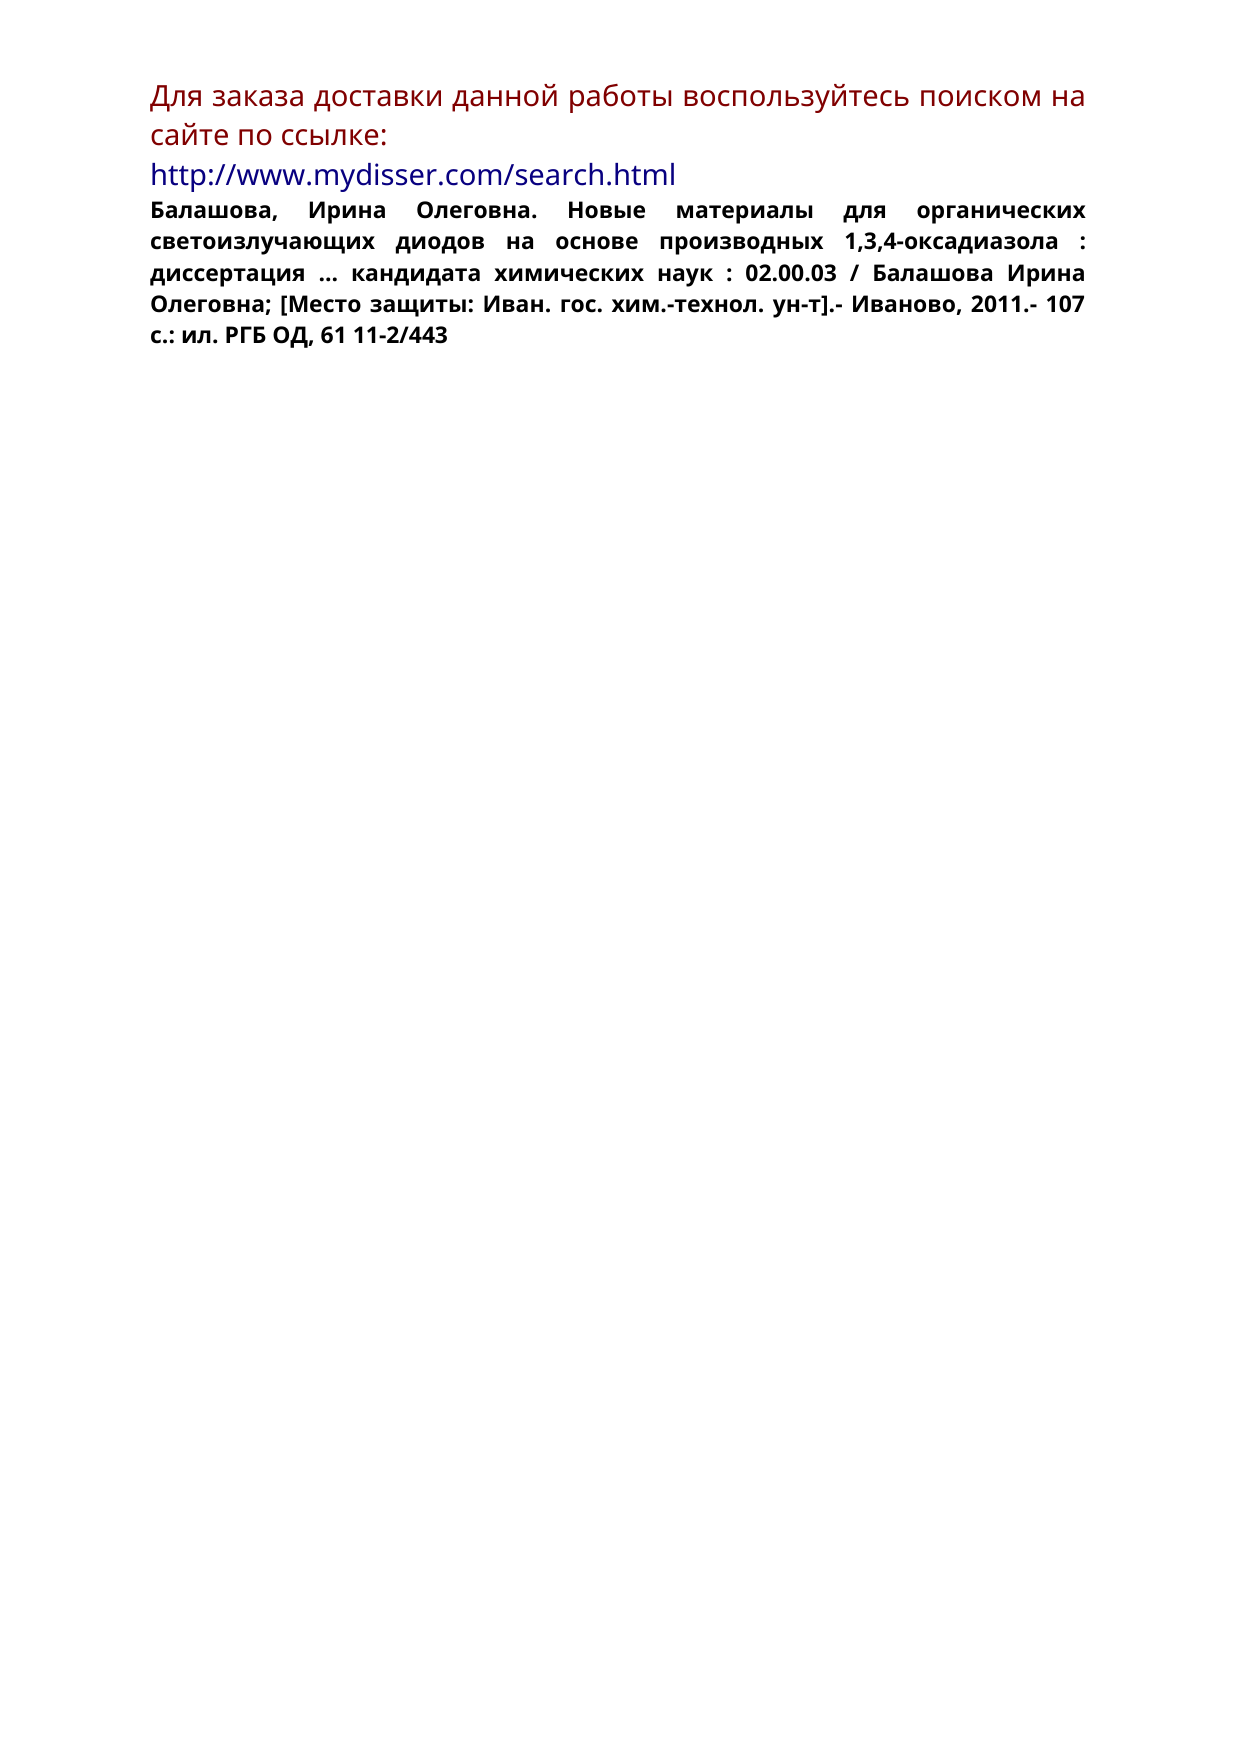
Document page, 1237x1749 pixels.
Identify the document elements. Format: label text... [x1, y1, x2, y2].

text Балашова, Ирина Олеговна. Новые материалы для органических светоизлучающих диодов на основе производных 1,3,4-оксадиазола : диссертация ... кандидата химических наук : 02.00.03 / Балашова Ирина Олеговна; [Место защиты: Иван. гос. хим.-технол. ун-т].- Иваново, 2011.- 107 с.: ил. РГБ ОД, 61 11-2/443 [150, 194, 1086, 350]
